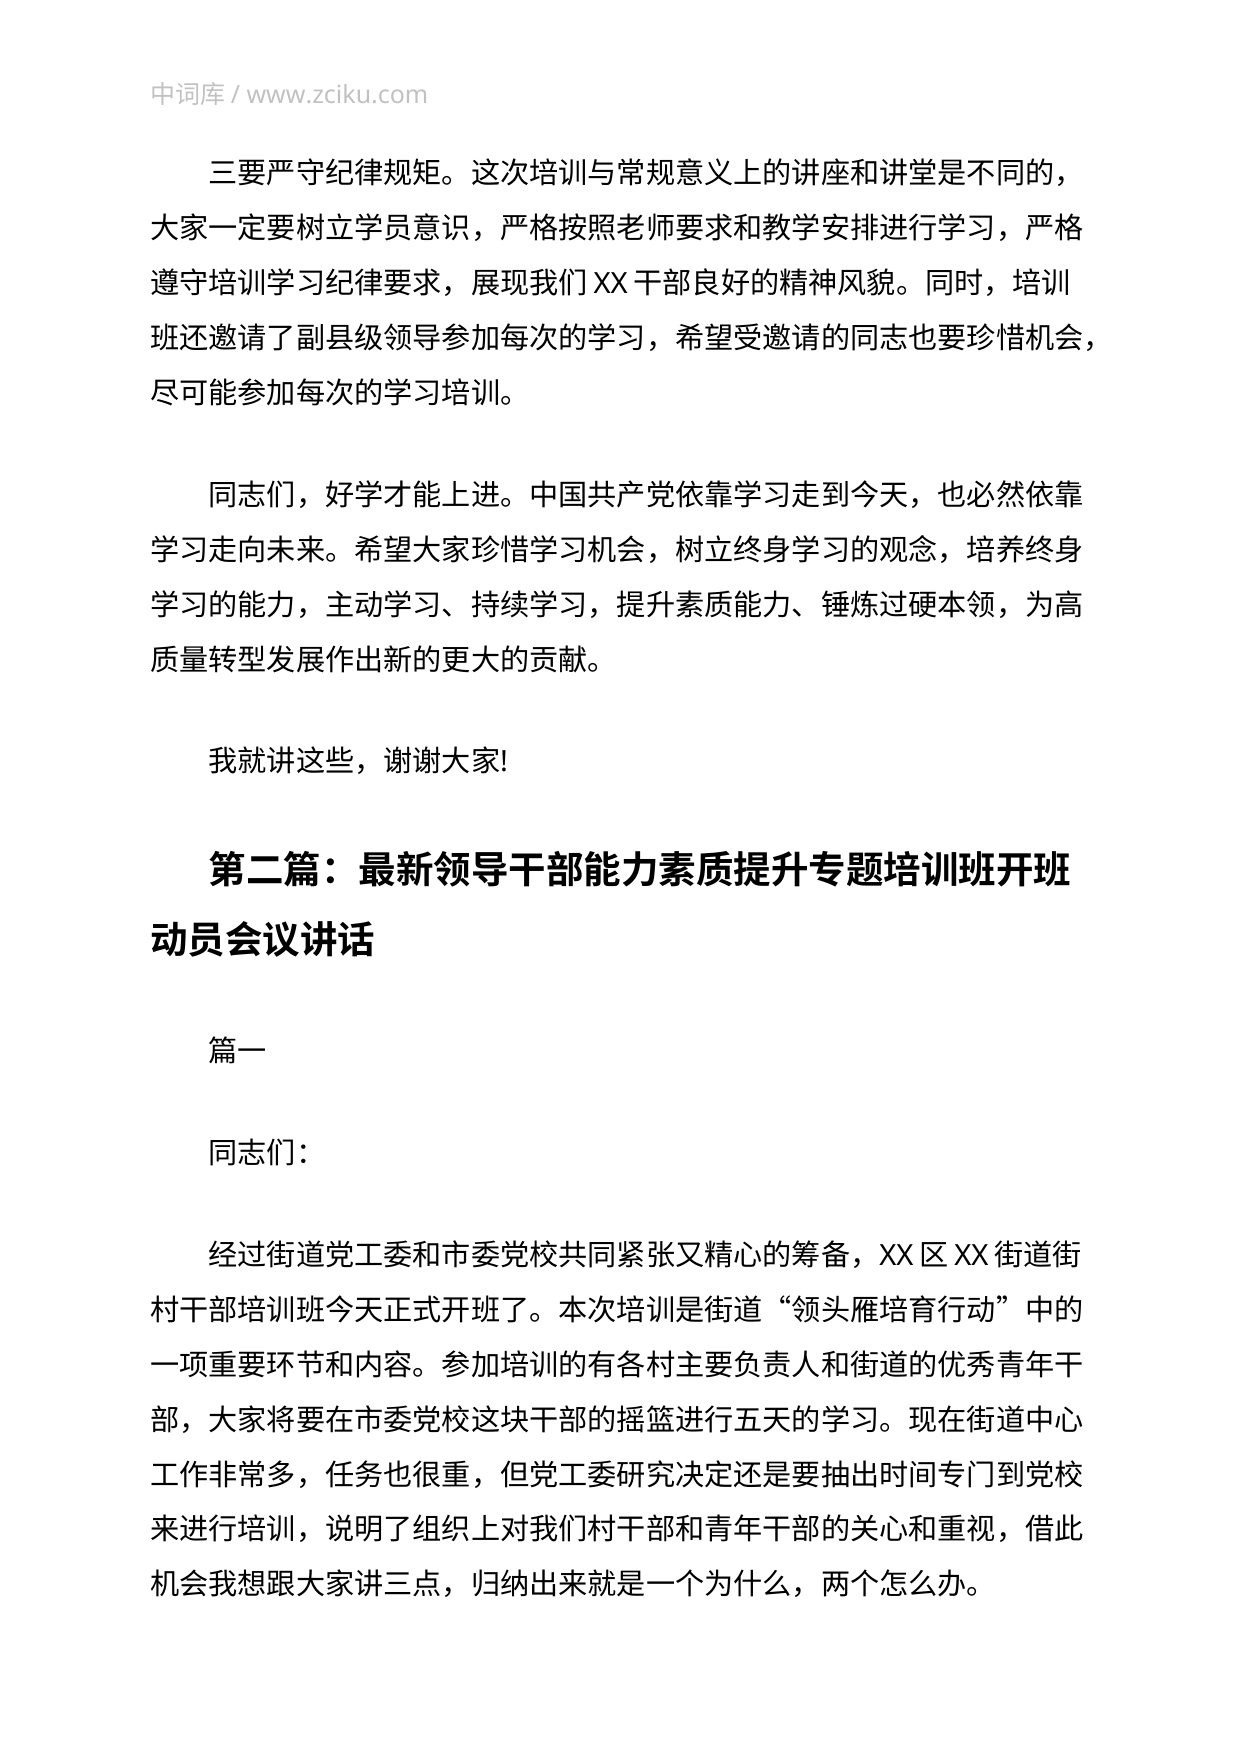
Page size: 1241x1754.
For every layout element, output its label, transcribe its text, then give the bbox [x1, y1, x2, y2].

text 篇一 [150, 1028, 1090, 1070]
text 我就讲这些，谢谢大家! [150, 738, 1090, 780]
text 经过街道党工委和市委党校共同紧张又精心的筹备，XX区XX街道街村干部培训班今天正式开班了。本次培训是街道“领头雁培育行动”中的一项重要环节和内容。参加培训的有各村主要负责人和街道的优秀青年干部，大家将要在市委党校这块干部的摇篮进行五天的学习。现在街道中心工作非常多，任务也很重，但党工委研究决定还是要抽出时间专门到党校来进行培训，说明了组织上对我们村干部和青年干部的关心和重视，借此机会我想跟大家讲三点，归纳出来就是一个为什么，两个怎么办。 [150, 1231, 1090, 1603]
text 同志们： [150, 1129, 1090, 1172]
text 三要严守纪律规矩。这次培训与常规意义上的讲座和讲堂是不同的，大家一定要树立学员意识，严格按照老师要求和教学安排进行学习，严格遵守培训学习纪律要求，展现我们XX干部良好的精神风貌。同时，培训班还邀请了副县级领导参加每次的学习，希望受邀请的同志也要珍惜机会，尽可能参加每次的学习培训。 [150, 150, 1090, 412]
text 第二篇：最新领导干部能力素质提升专题培训班开班动员会议讲话 [150, 840, 1090, 965]
text 同志们，好学才能上进。中国共产党依靠学习走到今天，也必然依靠学习走向未来。希望大家珍惜学习机会，树立终身学习的观念，培养终身学习的能力，主动学习、持续学习，提升素质能力、锤炼过硬本领，为高质量转型发展作出新的更大的贡献。 [150, 471, 1090, 678]
